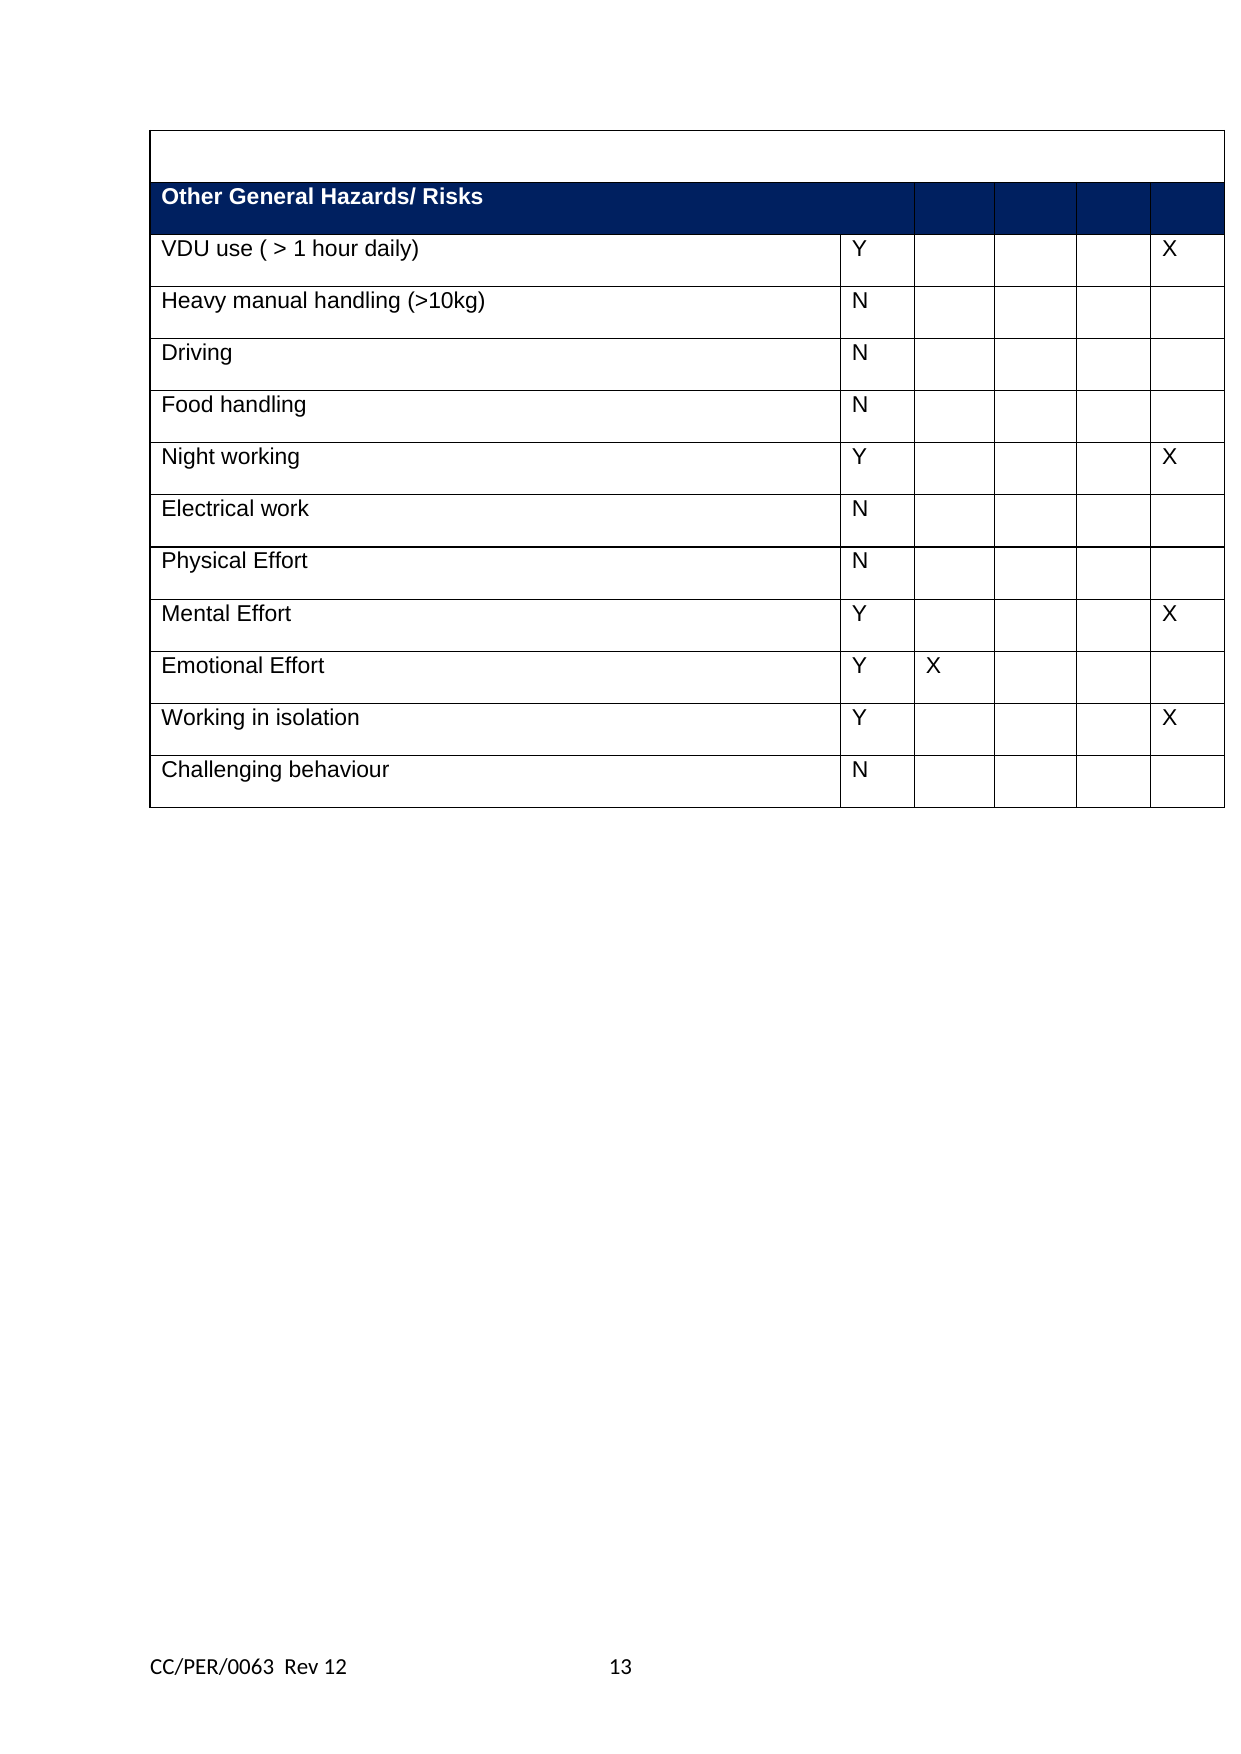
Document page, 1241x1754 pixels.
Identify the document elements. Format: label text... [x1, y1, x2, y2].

table_cell Working in isolation [151, 704, 840, 755]
table_cell [915, 443, 994, 494]
table_cell [1077, 183, 1150, 234]
table_cell Night working [151, 443, 840, 494]
table_cell Y [841, 704, 914, 755]
table_cell [1151, 287, 1224, 338]
table_cell [1077, 391, 1150, 442]
table_cell [915, 183, 994, 234]
table_cell [1077, 652, 1150, 703]
table_cell [1077, 756, 1150, 807]
table_cell N [841, 756, 914, 807]
table_cell N [841, 287, 914, 338]
table_cell Physical Effort [151, 548, 840, 598]
table_cell Mental Effort [151, 600, 840, 651]
table_cell [915, 235, 994, 286]
table_cell [995, 652, 1076, 703]
table_cell [915, 756, 994, 807]
table_cell Emotional Effort [151, 652, 840, 703]
table_cell X [1151, 600, 1224, 651]
table_cell X [915, 652, 994, 703]
table_cell [1151, 495, 1224, 546]
table_cell [995, 600, 1076, 651]
table_cell [915, 495, 994, 546]
table_cell [1151, 756, 1224, 807]
table_cell [995, 339, 1076, 390]
table_cell [151, 131, 1224, 182]
table_cell [915, 600, 994, 651]
table_cell [1077, 287, 1150, 338]
table_cell Y [841, 235, 914, 286]
table_cell [1077, 548, 1150, 598]
table_cell [995, 756, 1076, 807]
table_cell [995, 235, 1076, 286]
table_cell [1151, 652, 1224, 703]
table_cell X [1151, 235, 1224, 286]
table_cell [915, 287, 994, 338]
table_cell N [841, 495, 914, 546]
table_cell [1151, 391, 1224, 442]
table_cell [995, 287, 1076, 338]
table_cell [995, 548, 1076, 598]
table_cell [1077, 495, 1150, 546]
table_cell Electrical work [151, 495, 840, 546]
table_cell Challenging behaviour [151, 756, 840, 807]
table_cell [1077, 704, 1150, 755]
table_cell N [841, 548, 914, 598]
table_cell [1151, 183, 1224, 234]
table_cell [995, 495, 1076, 546]
table_cell [915, 704, 994, 755]
table_cell [915, 339, 994, 390]
table_cell [1077, 339, 1150, 390]
table_cell [1151, 339, 1224, 390]
table_cell Heavy manual handling (>10kg) [151, 287, 840, 338]
table_cell Y [841, 600, 914, 651]
table_cell N [841, 391, 914, 442]
table_cell Other General Hazards/ Risks [151, 183, 914, 234]
table_cell Y [841, 443, 914, 494]
table_cell [995, 704, 1076, 755]
table_cell [1077, 443, 1150, 494]
table_cell X [1151, 704, 1224, 755]
table_cell [995, 391, 1076, 442]
table_cell Y [841, 652, 914, 703]
table_cell [915, 391, 994, 442]
table_cell [915, 548, 994, 598]
table_cell [1151, 548, 1224, 598]
table_cell [995, 443, 1076, 494]
table_cell VDU use ( > 1 hour daily) [151, 235, 840, 286]
table_cell [1077, 600, 1150, 651]
table_cell N [841, 339, 914, 390]
table_cell [995, 183, 1076, 234]
table_cell [1077, 235, 1150, 286]
table_cell Driving [151, 339, 840, 390]
table_cell X [1151, 443, 1224, 494]
table_cell Food handling [151, 391, 840, 442]
